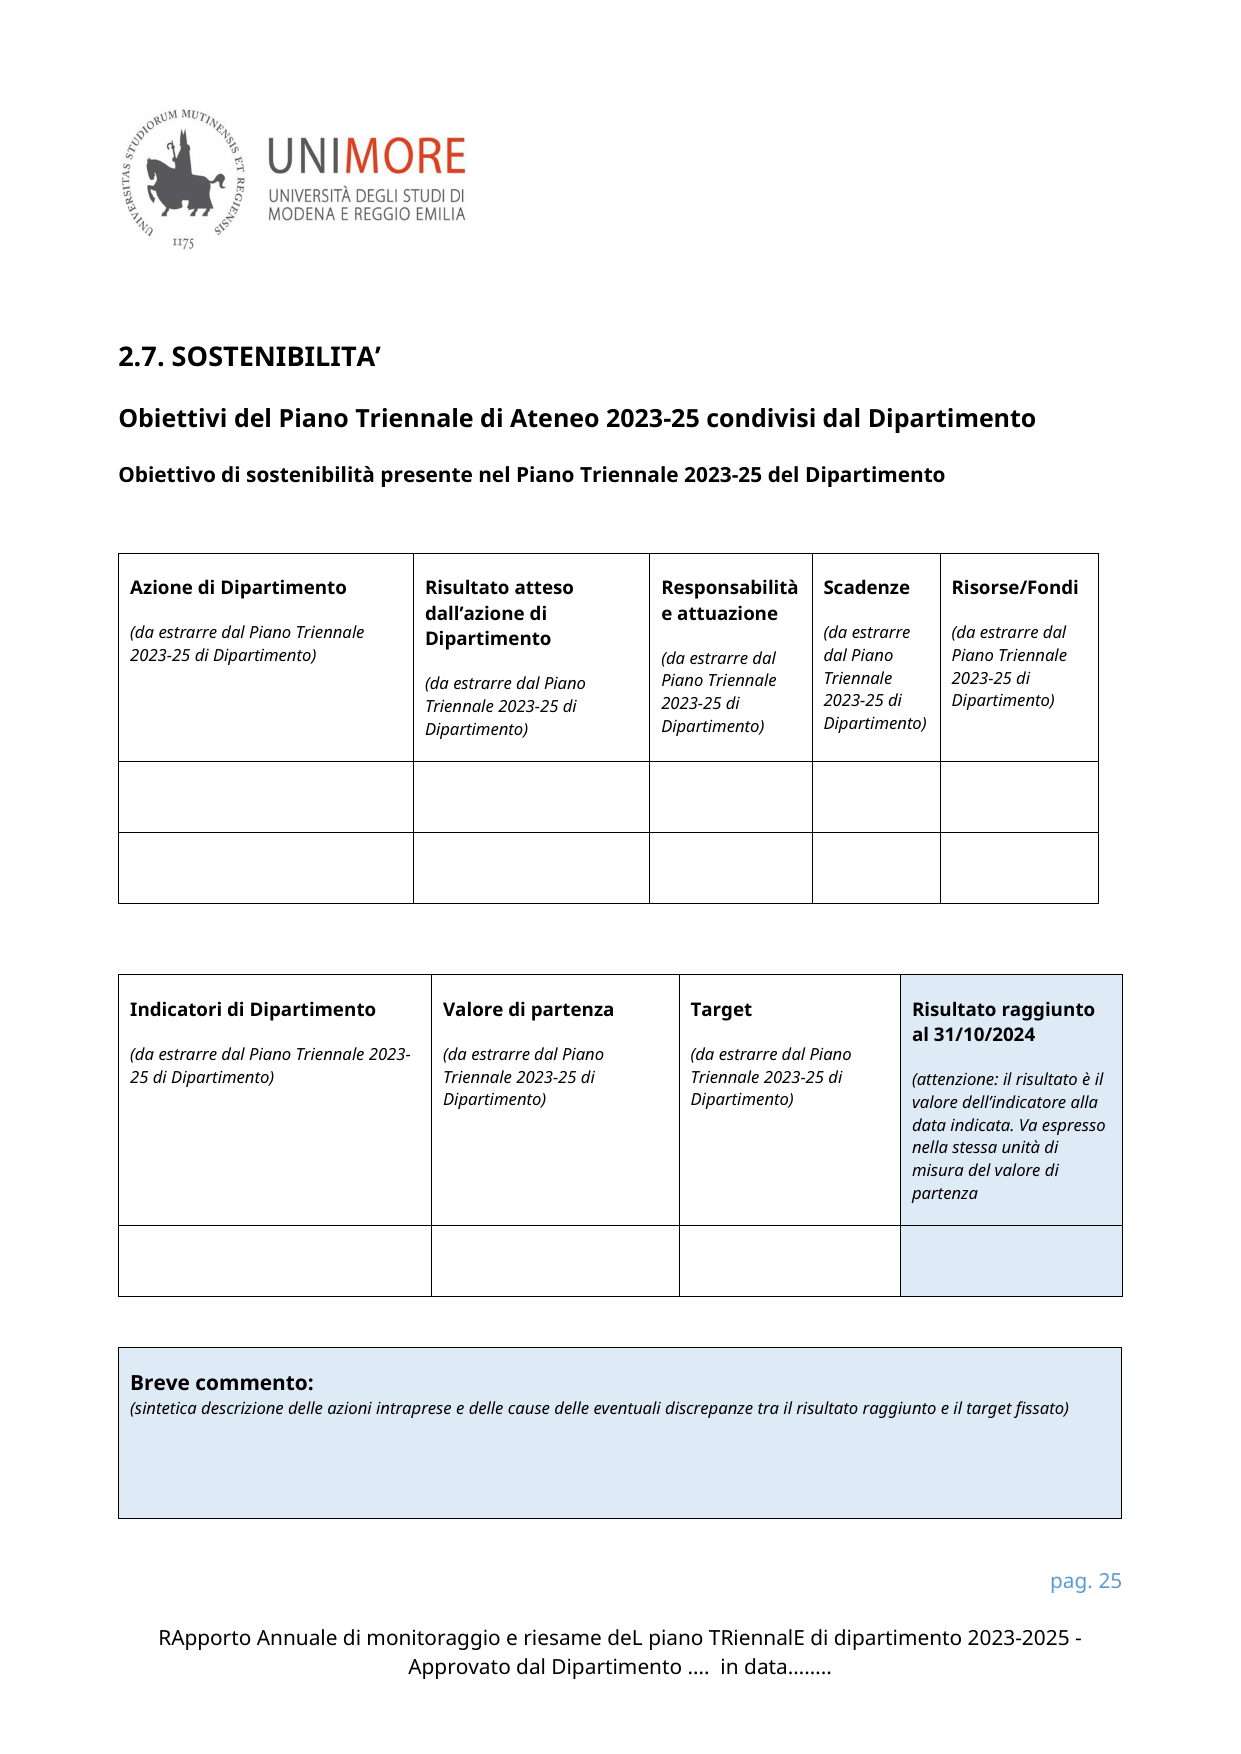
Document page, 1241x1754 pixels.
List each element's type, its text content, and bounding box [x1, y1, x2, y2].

table_cell [119, 762, 413, 832]
table_cell [813, 762, 940, 832]
table_header Valore di partenza (da estrarre dal Piano Triennale 2023-25 di Dipartimento) [432, 975, 679, 1225]
table_header Risultato atteso dall’azione di Dipartimento (da estrarre dal Piano Triennale 2023-25 di Dipartimento) [414, 554, 649, 761]
table_cell [414, 762, 649, 832]
table_cell [119, 833, 413, 903]
table_cell [813, 833, 940, 903]
picture [118, 108, 469, 251]
table_header Risultato raggiunto al 31/10/2024 (attenzione: il risultato è il valore dell’indicatore alla data indicata. Va espresso nella stessa unità di misura del valore di partenza [901, 975, 1122, 1225]
table_header Risorse/Fondi (da estrarre dal Piano Triennale 2023-25 di Dipartimento) [941, 554, 1098, 761]
table_header Breve commento: (sintetica descrizione delle azioni intraprese e delle cause delle eventuali discrepanze tra il risultato raggiunto e il target fissato) [119, 1348, 1121, 1518]
table_header Scadenze (da estrarre dal Piano Triennale 2023-25 di Dipartimento) [813, 554, 940, 761]
table_header Responsabilità e attuazione (da estrarre dal Piano Triennale 2023-25 di Dipartimento) [650, 554, 812, 761]
table_header Indicatori di Dipartimento (da estrarre dal Piano Triennale 2023-25 di Dipartimento) [119, 975, 431, 1225]
subtitle Obiettivi del Piano Triennale di Ateneo 2023-25 condivisi dal Dipartimento [118, 401, 1122, 435]
table_cell [650, 762, 812, 832]
table_cell [650, 833, 812, 903]
table_header Azione di Dipartimento (da estrarre dal Piano Triennale 2023-25 di Dipartimento) [119, 554, 413, 761]
table_cell [432, 1226, 679, 1296]
subtitle 2.7. SOSTENIBILITA’ [118, 337, 1122, 374]
table_cell [119, 1226, 431, 1296]
table_cell [941, 762, 1098, 832]
text Obiettivo di sostenibilità presente nel Piano Triennale 2023-25 del Dipartimento [118, 461, 1122, 489]
table_cell [941, 833, 1098, 903]
table_cell [680, 1226, 900, 1296]
table_cell [414, 833, 649, 903]
table_cell [901, 1226, 1122, 1296]
table_header Target (da estrarre dal Piano Triennale 2023-25 di Dipartimento) [680, 975, 900, 1225]
